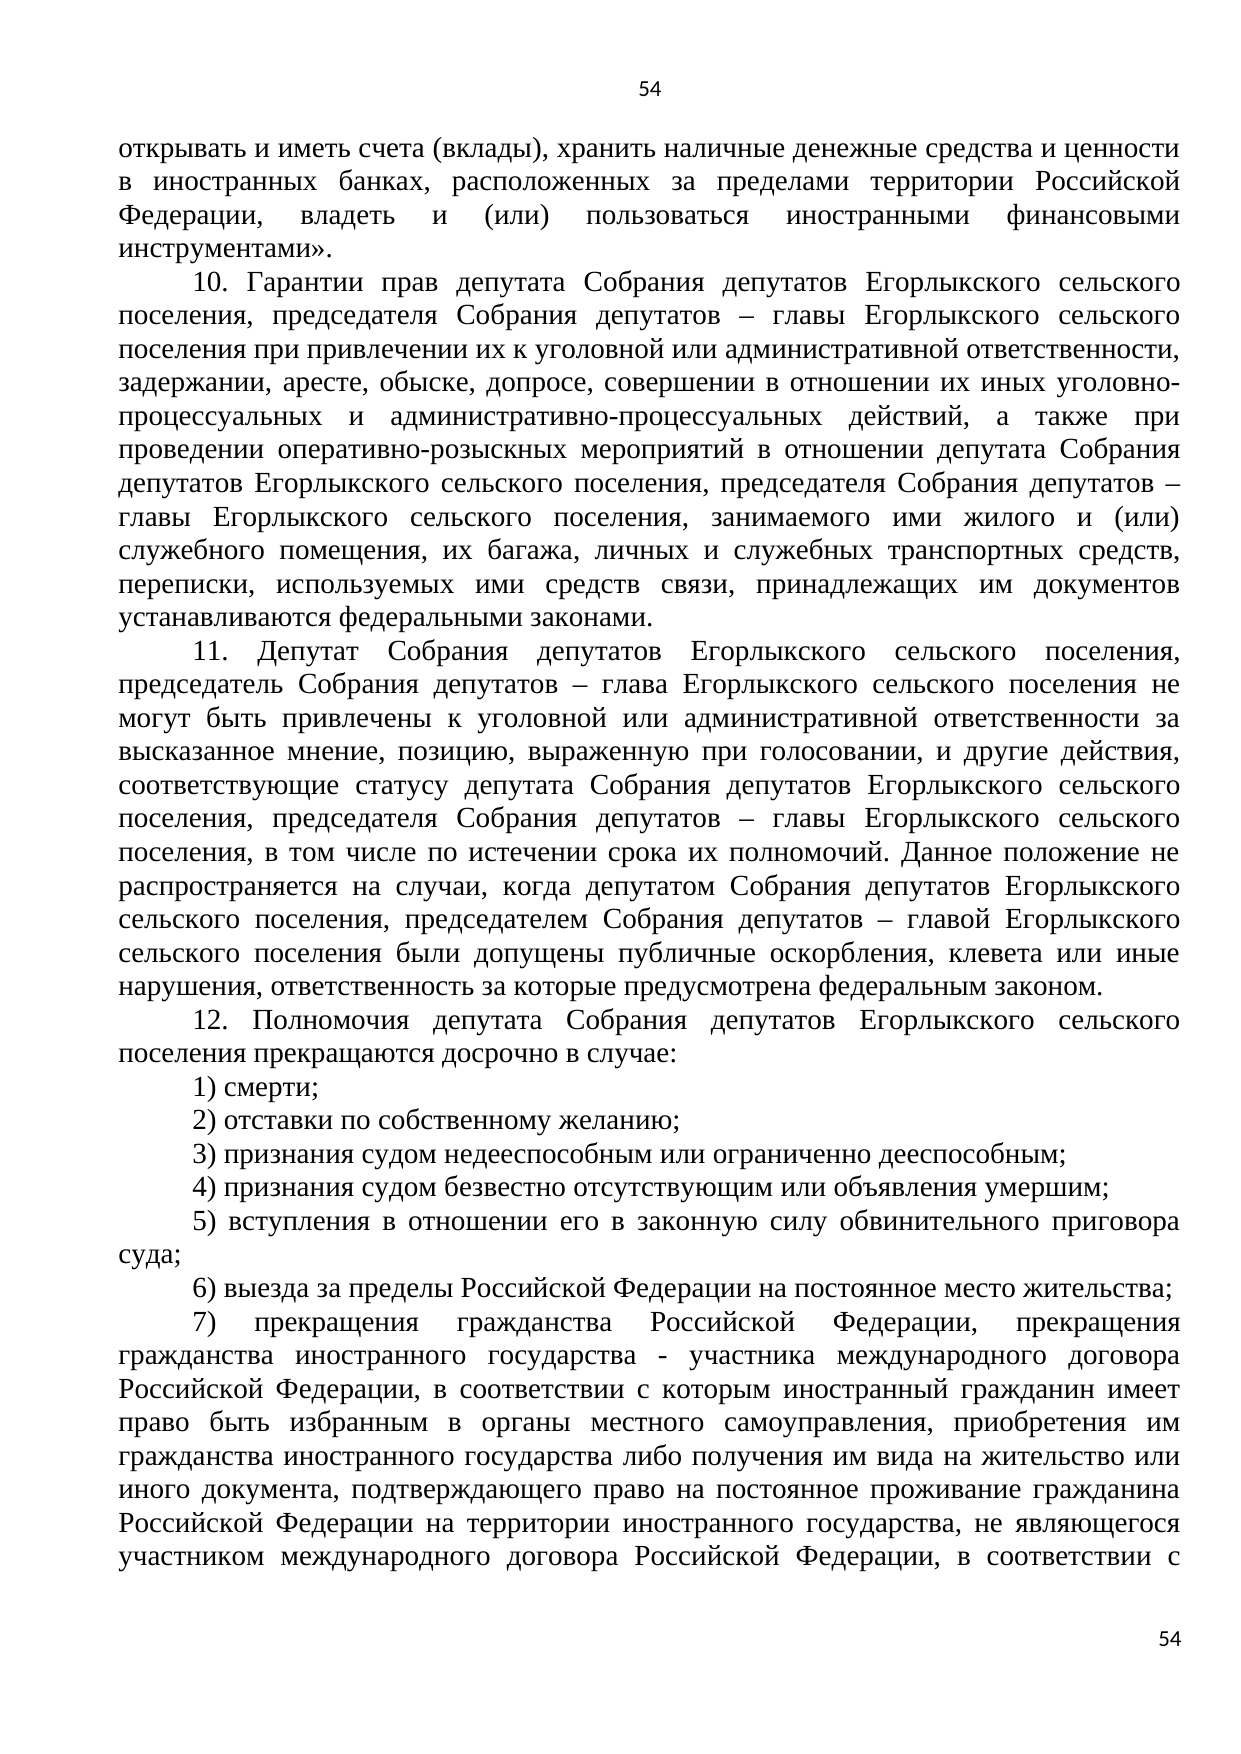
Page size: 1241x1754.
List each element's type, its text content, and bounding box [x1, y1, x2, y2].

text 11. Депутат Собрания депутатов Егорлыкского сельского поселения, председатель Собрания депутатов – глава Егорлыкского сельского поселения не могут быть привлечены к уголовной или административной ответственности за высказанное мнение, позицию, выраженную при голосовании, и другие действия, соответствующие статусу депутата Собрания депутатов Егорлыкского сельского поселения, председателя Собрания депутатов – главы Егорлыкского сельского поселения, в том числе по истечении срока их полномочий. Данное положение не распространяется на случаи, когда депутатом Собрания депутатов Егорлыкского сельского поселения, председателем Собрания депутатов – главой Егорлыкского сельского поселения были допущены публичные оскорбления, клевета или иные нарушения, ответственность за которые предусмотрена федеральным законом. [118, 633, 1181, 1002]
text 5) вступления в отношении его в законную силу обвинительного приговора суда; [118, 1203, 1181, 1270]
text 3) признания судом недееспособным или ограниченно дееспособным; [118, 1136, 1181, 1169]
text 10. Гарантии прав депутата Собрания депутатов Егорлыкского сельского поселения, председателя Собрания депутатов – главы Егорлыкского сельского поселения при привлечении их к уголовной или административной ответственности, задержании, аресте, обыске, допросе, совершении в отношении их иных уголовно-процессуальных и административно-процессуальных действий, а также при проведении оперативно-розыскных мероприятий в отношении депутата Собрания депутатов Егорлыкского сельского поселения, председателя Собрания депутатов – главы Егорлыкского сельского поселения, занимаемого ими жилого и (или) служебного помещения, их багажа, личных и служебных транспортных средств, переписки, используемых ими средств связи, принадлежащих им документов устанавливаются федеральными законами. [118, 264, 1181, 633]
text 1) смерти; [118, 1069, 1181, 1102]
text 2) отставки по собственному желанию; [118, 1102, 1181, 1136]
text 12. Полномочия депутата Собрания депутатов Егорлыкского сельского поселения прекращаются досрочно в случае: [118, 1002, 1181, 1069]
text 6) выезда за пределы Российской Федерации на постоянное место жительства; [118, 1270, 1181, 1304]
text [118, 130, 1181, 264]
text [118, 1304, 1181, 1572]
text 4) признания судом безвестно отсутствующим или объявления умершим; [118, 1169, 1181, 1203]
